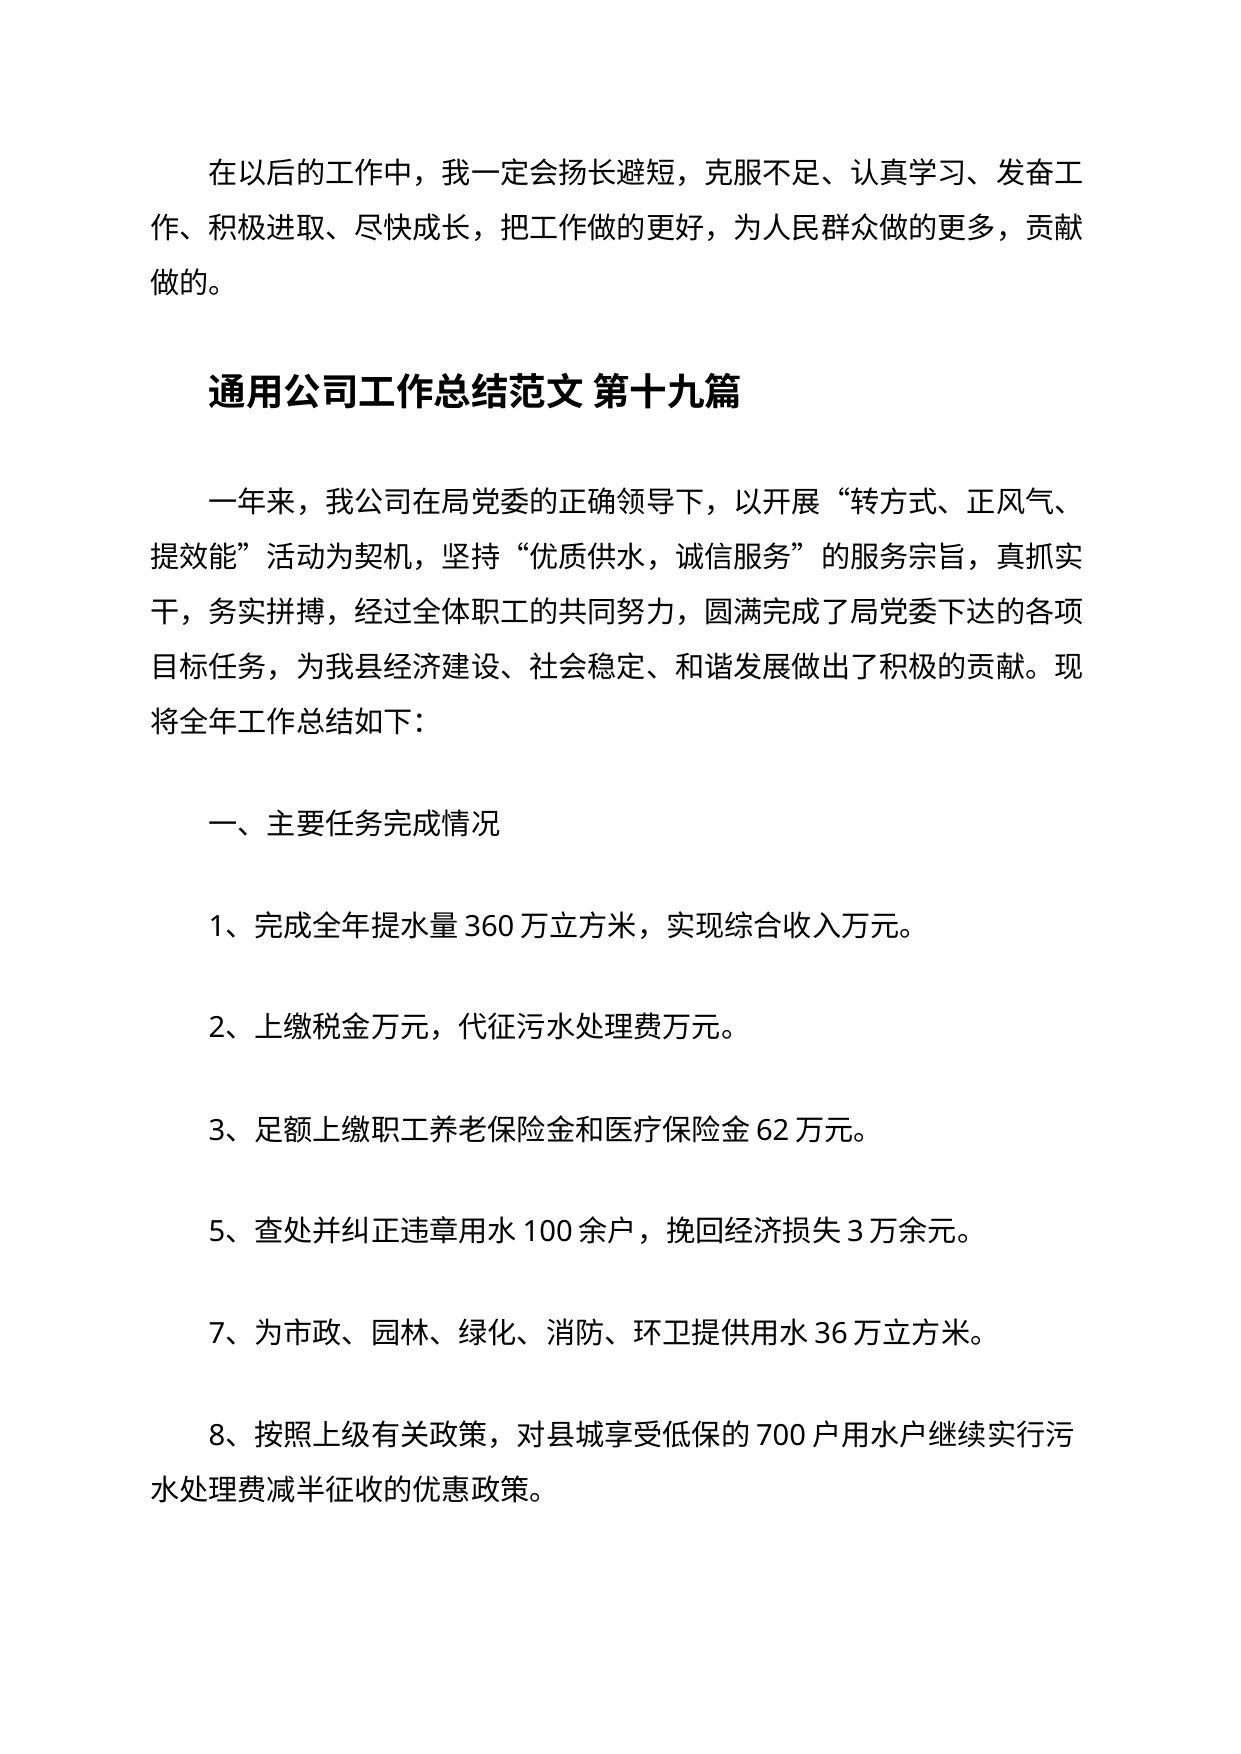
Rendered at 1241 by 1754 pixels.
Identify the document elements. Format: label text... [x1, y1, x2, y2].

text 3、足额上缴职工养老保险金和医疗保险金62万元。 [150, 1106, 1090, 1148]
text 7、为市政、园林、绿化、消防、环卫提供用水36万立方米。 [150, 1310, 1090, 1352]
text 8、按照上级有关政策，对县城享受低保的700户用水户继续实行污水处理费减半征收的优惠政策。 [150, 1412, 1090, 1509]
text 2、上缴税金万元，代征污水处理费万元。 [150, 1004, 1090, 1046]
text 5、查处并纠正违章用水100余户，挽回经济损失3万余元。 [150, 1208, 1090, 1250]
text 一、主要任务完成情况 [150, 800, 1090, 843]
text 1、完成全年提水量360万立方米，实现综合收入万元。 [150, 902, 1090, 944]
text 通用公司工作总结范文 第十九篇 [150, 362, 1090, 416]
text 在以后的工作中，我一定会扬长避短，克服不足、认真学习、发奋工作、积极进取、尽快成长，把工作做的更好，为人民群众做的更多，贡献做的。 [150, 150, 1090, 302]
text 一年来，我公司在局党委的正确领导下，以开展“转方式、正风气、提效能”活动为契机，坚持“优质供水，诚信服务”的服务宗旨，真抓实干，务实拼搏，经过全体职工的共同努力，圆满完成了局党委下达的各项目标任务，为我县经济建设、社会稳定、和谐发展做出了积极的贡献。现将全年工作总结如下： [150, 479, 1090, 741]
